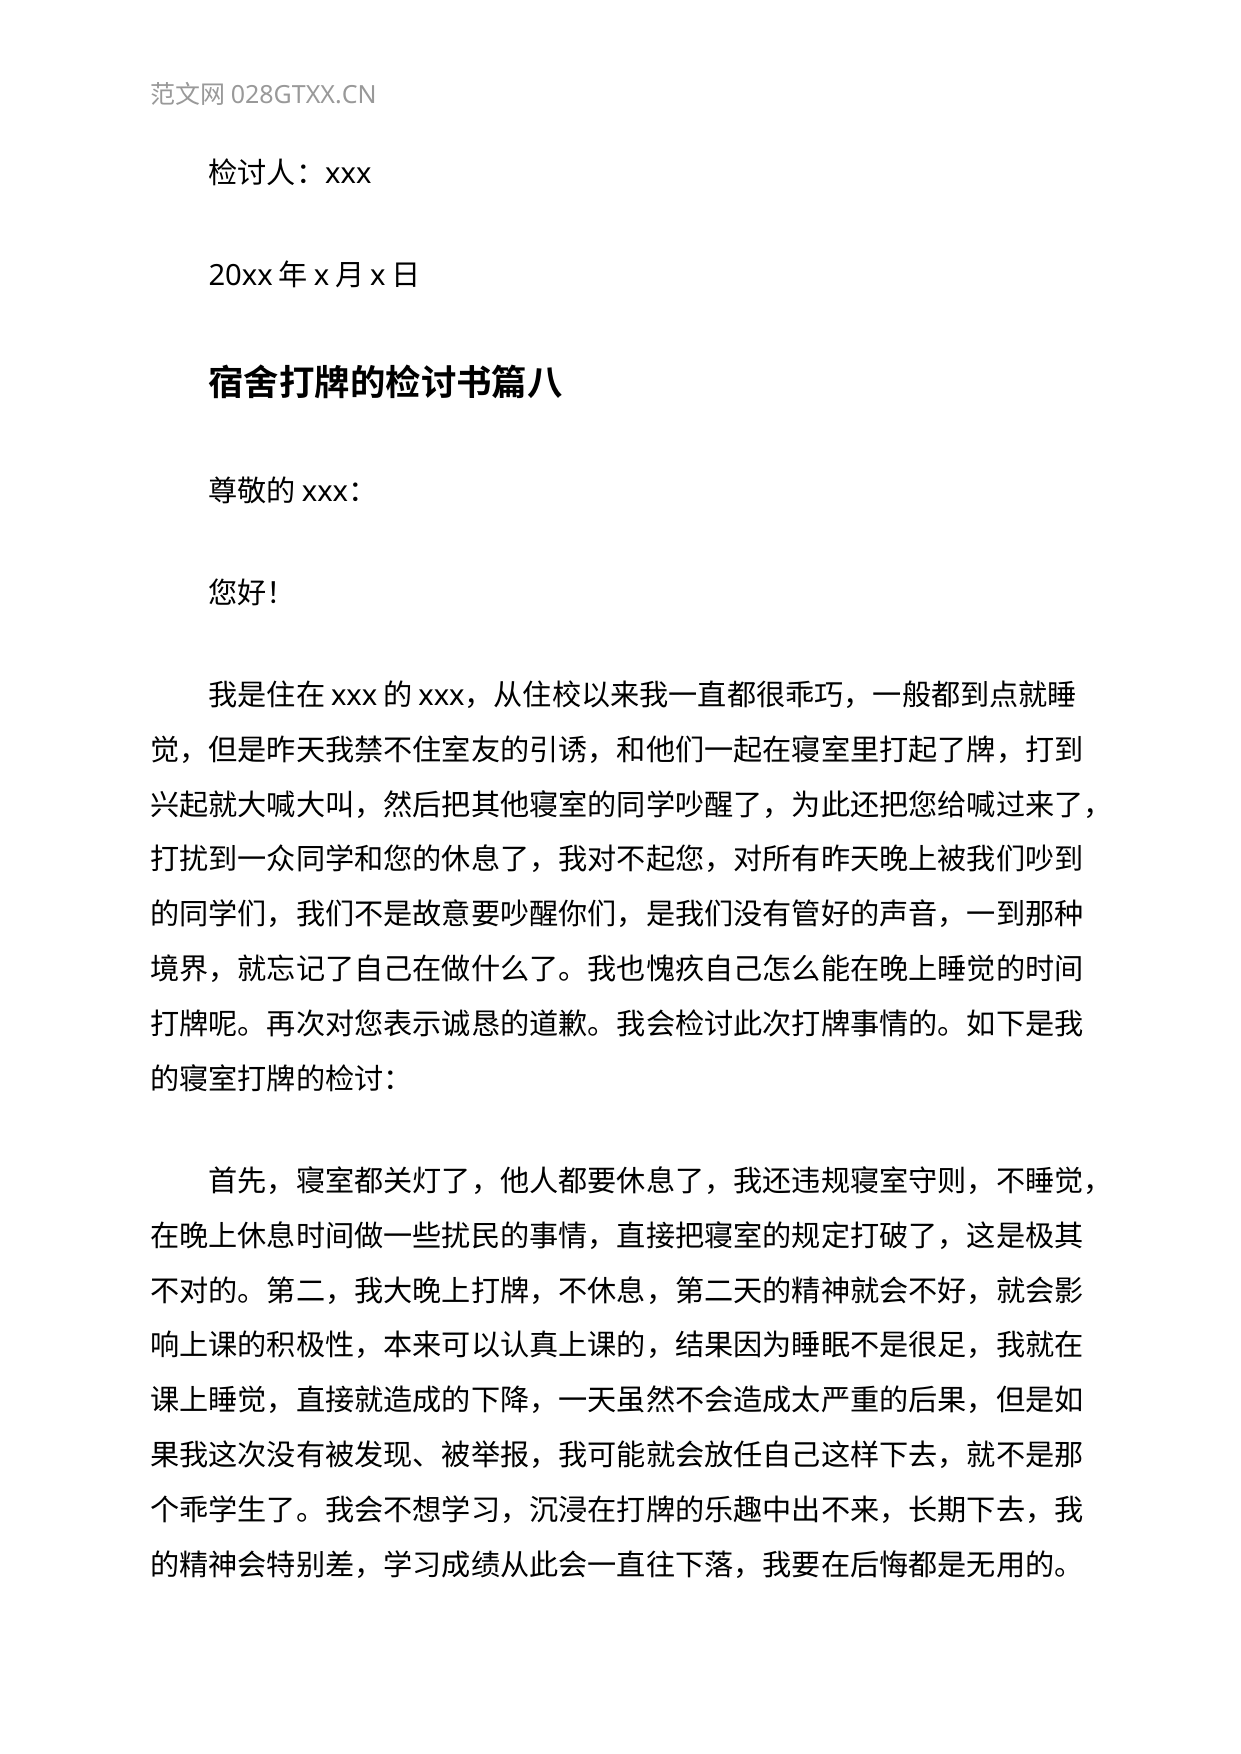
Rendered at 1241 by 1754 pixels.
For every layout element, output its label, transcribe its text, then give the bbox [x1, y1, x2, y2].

text 尊敬的xxx： [150, 467, 1090, 510]
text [150, 1157, 1090, 1584]
text 您好！ [150, 569, 1090, 612]
text 20xx年x月x日 [150, 252, 1090, 294]
text 宿舍打牌的检讨书篇八 [150, 354, 1090, 405]
text 我是住在xxx的xxx，从住校以来我一直都很乖巧，一般都到点就睡觉，但是昨天我禁不住室友的引诱，和他们一起在寝室里打起了牌，打到兴起就大喊大叫，然后把其他寝室的同学吵醒了，为此还把您给喊过来了，打扰到一众同学和您的休息了，我对不起您，对所有昨天晚上被我们吵到的同学们，我们不是故意要吵醒你们，是我们没有管好的声音，一到那种境界，就忘记了自己在做什么了。我也愧疚自己怎么能在晚上睡觉的时间打牌呢。再次对您表示诚恳的道歉。我会检讨此次打牌事情的。如下是我的寝室打牌的检讨： [150, 671, 1090, 1098]
text 检讨人：xxx [150, 150, 1090, 192]
